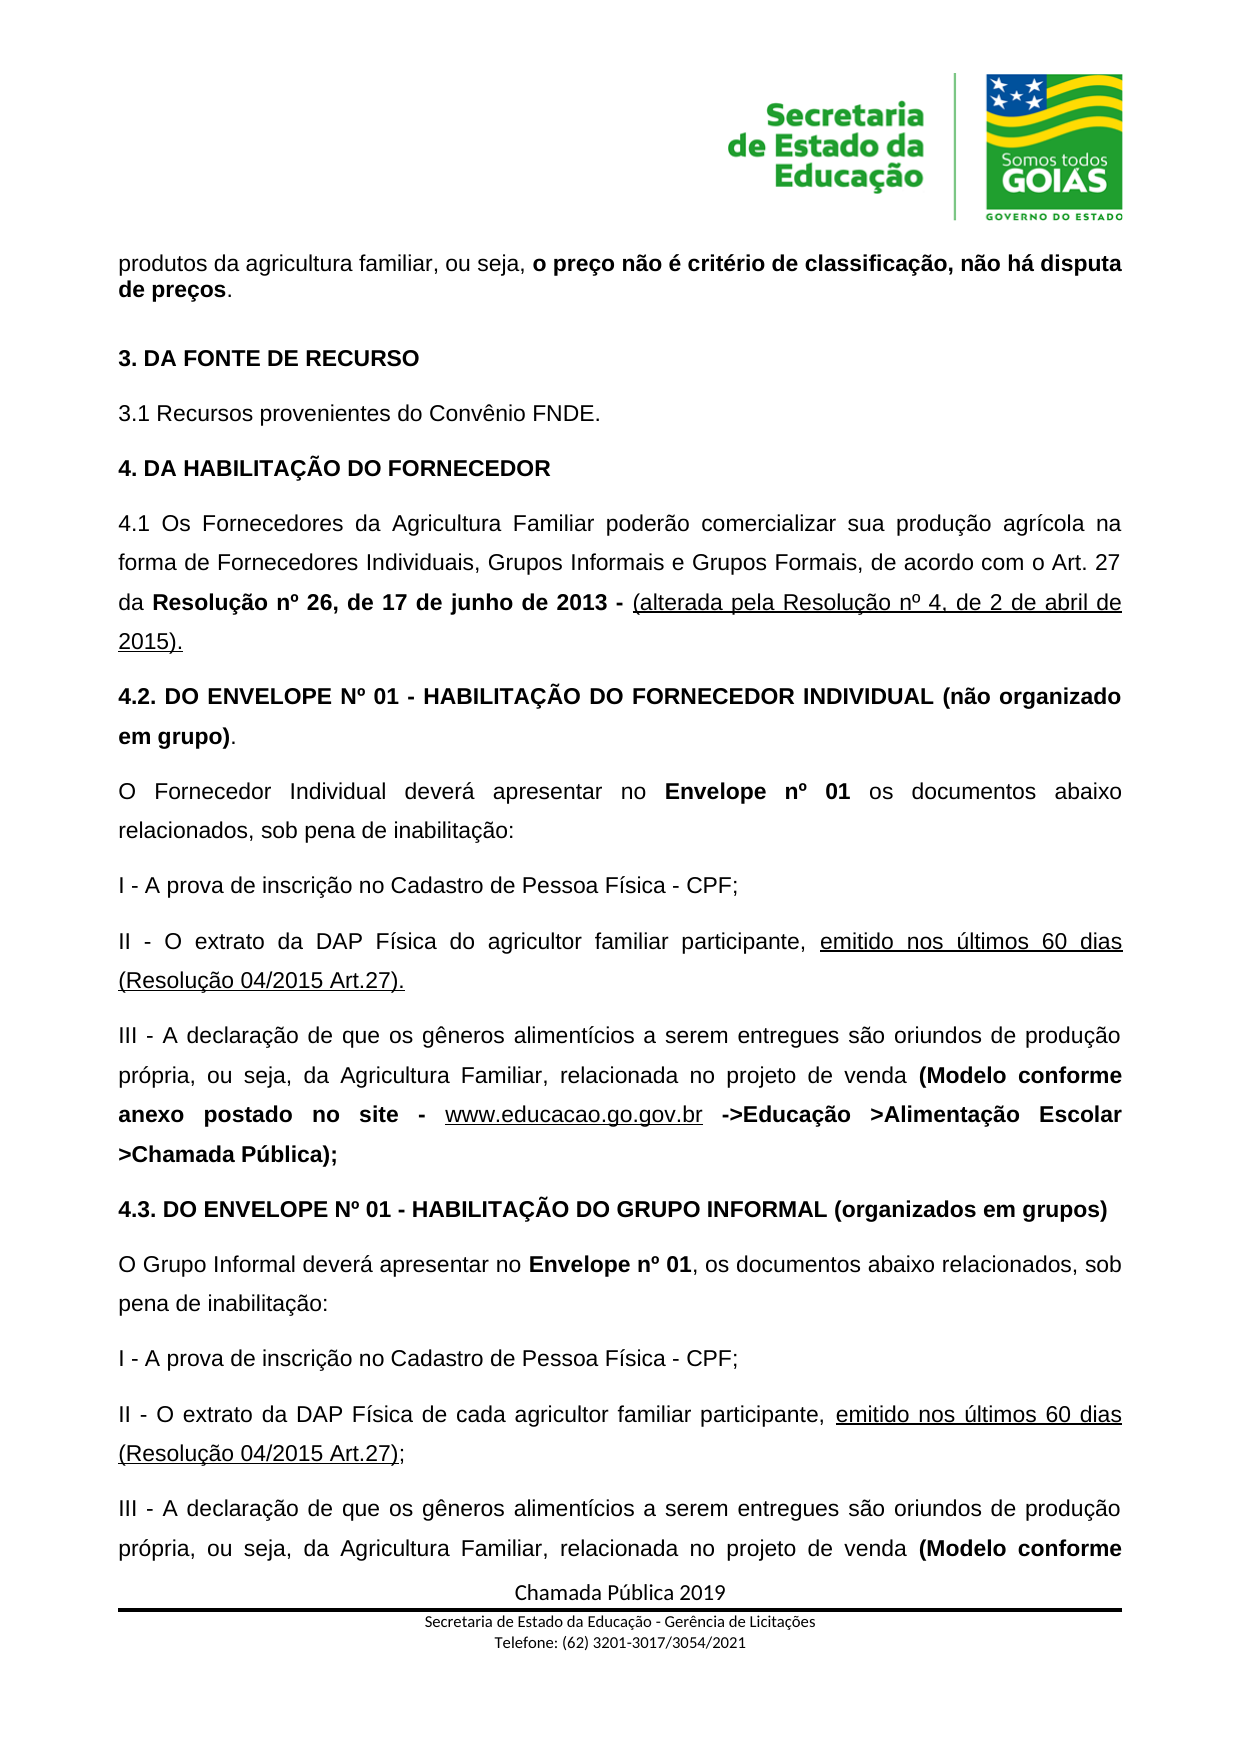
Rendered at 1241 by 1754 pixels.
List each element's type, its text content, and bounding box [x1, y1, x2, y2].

picture [727, 73, 1123, 222]
text 3. DA FONTE DE RECURSO [118, 344, 1122, 371]
text O Grupo Informal deverá apresentar no Envelope nº 01, os documentos abaixo relacionados, sob pena de inabilitação: [118, 1251, 1122, 1317]
text I - A prova de inscrição no Cadastro de Pessoa Física - CPF; [118, 872, 1122, 899]
text 3.1 Recursos provenientes do Convênio FNDE. [118, 399, 1122, 426]
text 4.1 Os Fornecedores da Agricultura Familiar poderão comercializar sua produção agrícola na forma de Fornecedores Individuais, Grupos Informais e Grupos Formais, de acordo com o Art. 27 da Resolução nº 26, de 17 de junho de 2013 - (alterada pela Resolução nº 4, de 2 de abril de 2015). [118, 510, 1122, 654]
text 4.3. DO ENVELOPE Nº 01 - HABILITAÇÃO DO GRUPO INFORMAL (organizados em grupos) [118, 1196, 1122, 1222]
text I - A prova de inscrição no Cadastro de Pessoa Física - CPF; [118, 1345, 1122, 1372]
text II - O extrato da DAP Física de cada agricultor familiar participante, emitido nos últimos 60 dias (Resolução 04/2015 Art.27); [118, 1401, 1122, 1466]
text O Fornecedor Individual deverá apresentar no Envelope nº 01 os documentos abaixo relacionados, sob pena de inabilitação: [118, 778, 1122, 844]
text 4. DA HABILITAÇÃO DO FORNECEDOR [118, 455, 1122, 481]
text 4.2. DO ENVELOPE Nº 01 - HABILITAÇÃO DO FORNECEDOR INDIVIDUAL (não organizado em grupo). [118, 683, 1122, 749]
text II - O extrato da DAP Física do agricultor familiar participante, emitido nos últimos 60 dias (Resolução 04/2015 Art.27). [118, 928, 1122, 993]
